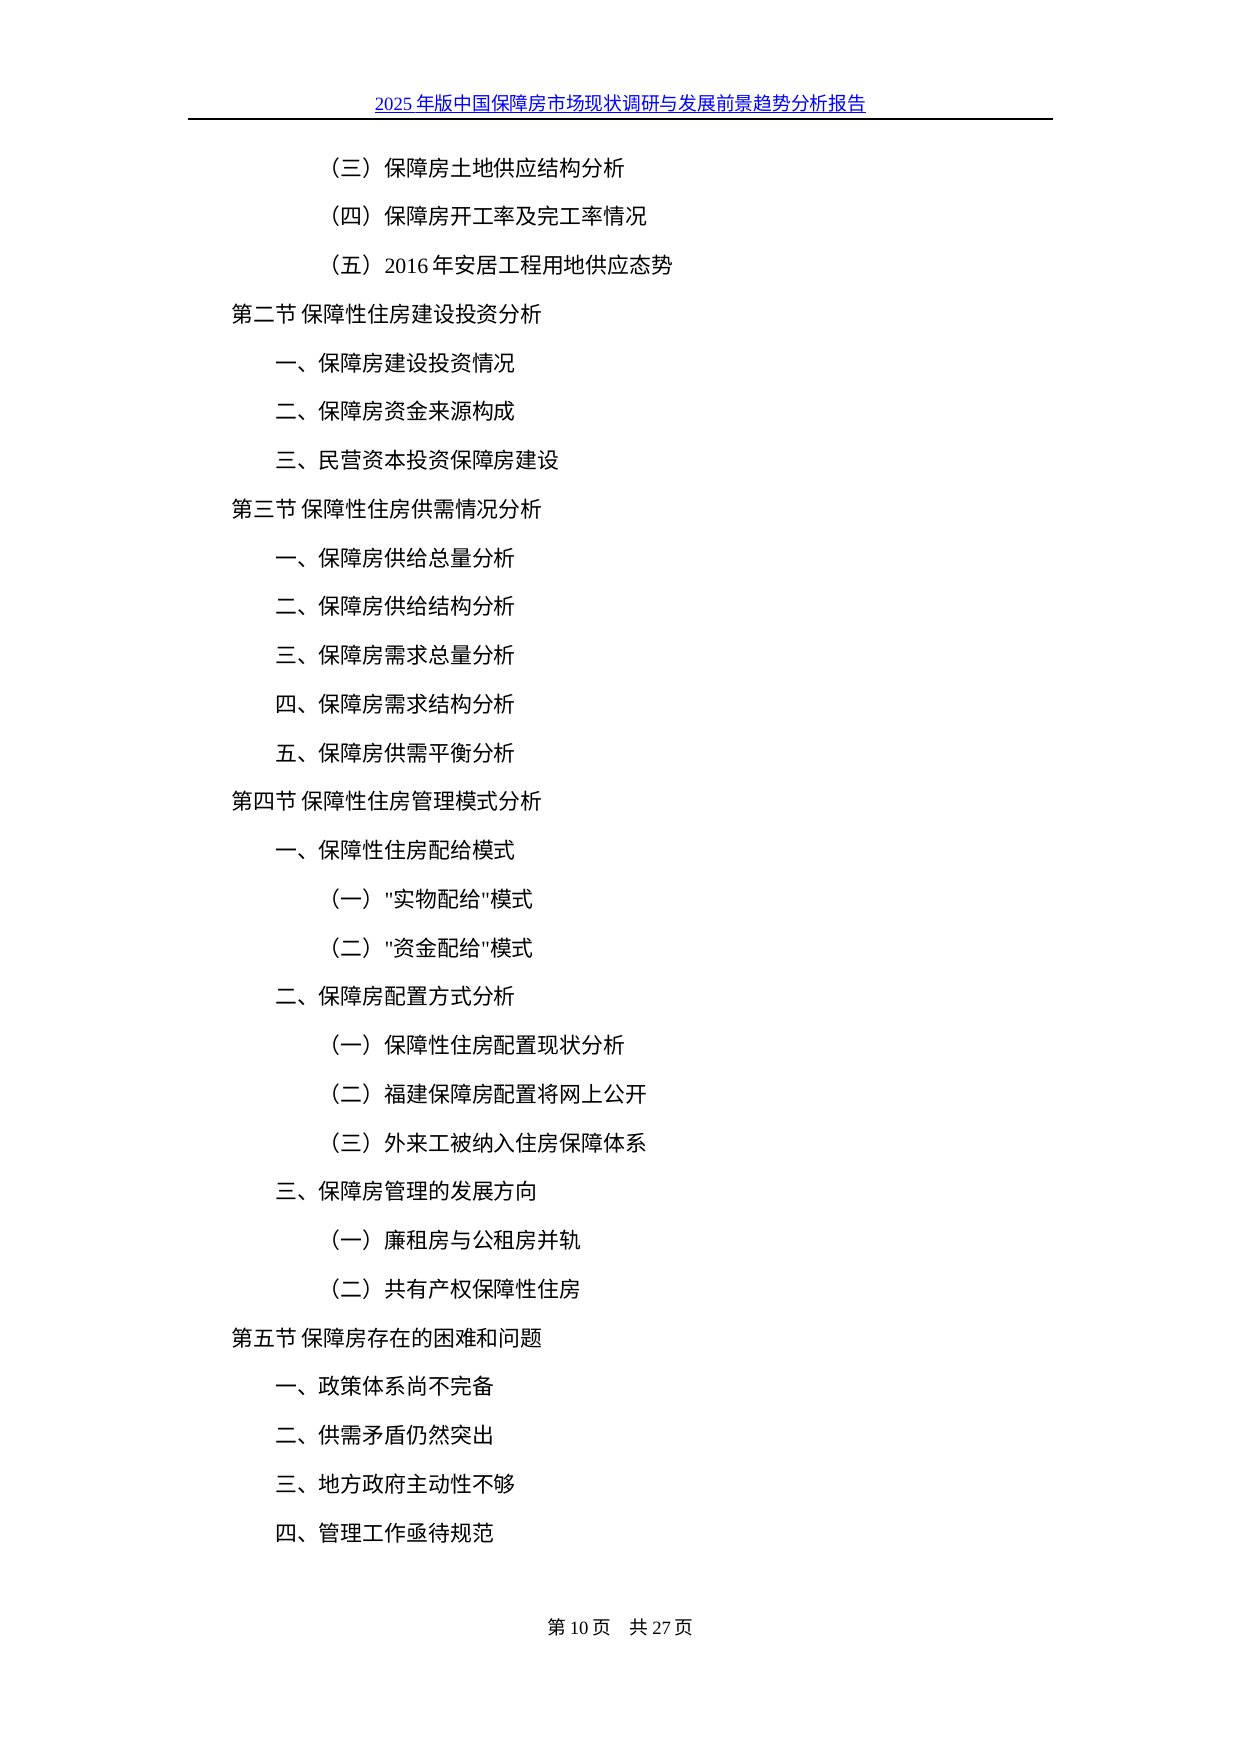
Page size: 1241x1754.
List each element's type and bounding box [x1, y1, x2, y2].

text [187, 150, 1053, 1548]
